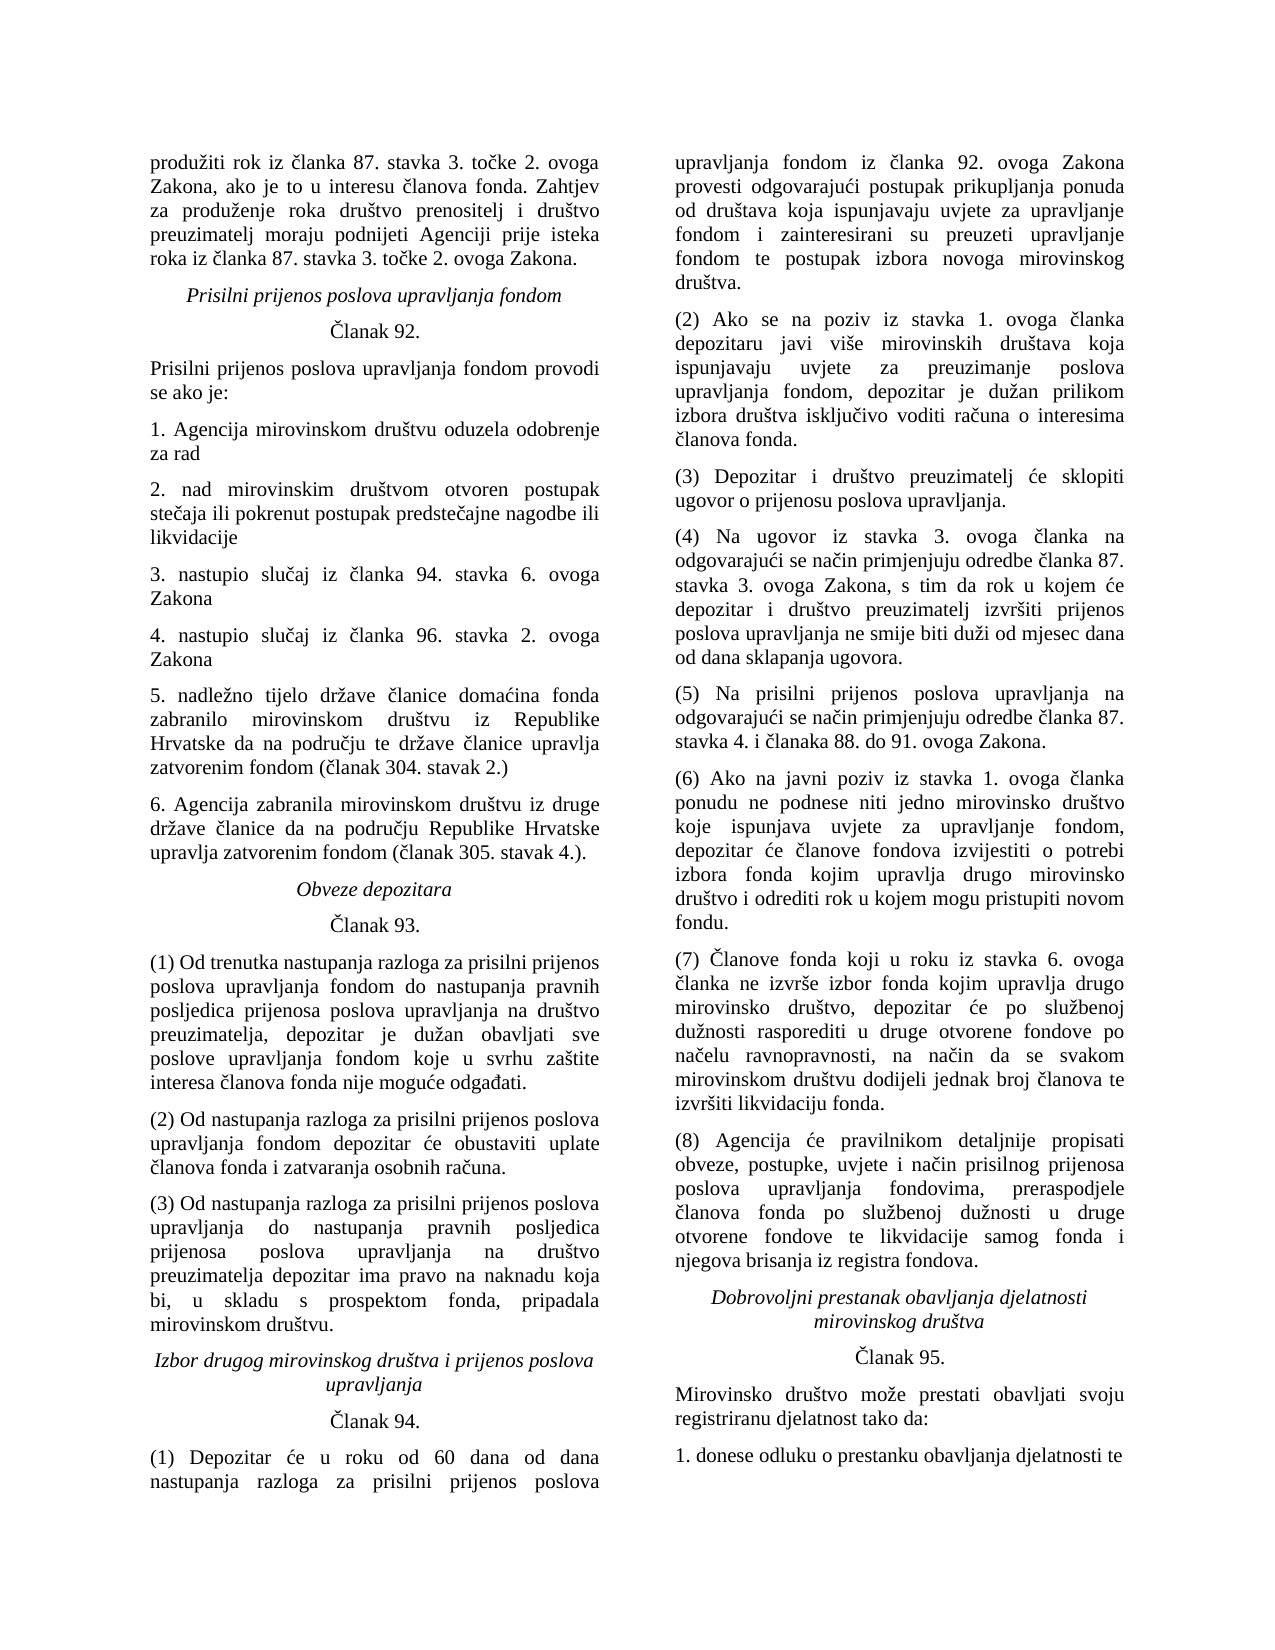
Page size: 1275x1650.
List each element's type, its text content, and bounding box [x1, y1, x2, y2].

text Dobrovoljni prestanak obavljanja djelatnosti mirovinskog društva [675, 1285, 1125, 1333]
text (5) Na prisilni prijenos poslova upravljanja na odgovarajući se način primjenjuju odredbe članka 87. stavka 4. i članaka 88. do 91. ovoga Zakona. [675, 681, 1125, 753]
text Izbor drugog mirovinskog društva i prijenos poslova upravljanja [150, 1348, 600, 1396]
text Članak 92. [150, 319, 600, 343]
text 3. nastupio slučaj iz članka 94. stavka 6. ovoga Zakona [150, 562, 600, 610]
text Članak 95. [675, 1345, 1125, 1369]
text Članak 94. [150, 1409, 600, 1433]
text Članak 93. [150, 913, 600, 937]
text Obveze depozitara [150, 877, 600, 901]
text 5. nadležno tijelo države članice domaćina fonda zabranilo mirovinskom društvu iz Republike Hrvatske da na području te države članice upravlja zatvorenim fondom (članak 304. stavak 2.) [150, 683, 600, 779]
text (3) Depozitar i društvo preuzimatelj će sklopiti ugovor o prijenosu poslova upravljanja. [675, 464, 1125, 512]
text (1) Od trenutka nastupanja razloga za prisilni prijenos poslova upravljanja fondom do nastupanja pravnih posljedica prijenosa poslova upravljanja na društvo preuzimatelja, depozitar je dužan obavljati sve poslove upravljanja fondom koje u svrhu zaštite interesa članova fonda nije moguće odgađati. [150, 950, 600, 1094]
text (7) Članove fonda koji u roku iz stavka 6. ovoga članka ne izvrše izbor fonda kojim upravlja drugo mirovinsko društvo, depozitar će po službenoj dužnosti rasporediti u druge otvorene fondove po načelu ravnopravnosti, na način da se svakom mirovinskom društvu dodijeli jednak broj članova te izvršiti likvidaciju fonda. [675, 947, 1125, 1115]
text Prisilni prijenos poslova upravljanja fondom provodi se ako je: [150, 356, 600, 404]
text Mirovinsko društvo može prestati obavljati svoju registriranu djelatnost tako da: [675, 1382, 1125, 1430]
text (8) Agencija će pravilnikom detaljnije propisati obveze, postupke, uvjete i način prisilnog prijenosa poslova upravljanja fondovima, preraspodjele članova fonda po službenoj dužnosti u druge otvorene fondove te likvidacije samog fonda i njegova brisanja iz registra fondova. [675, 1128, 1125, 1272]
text Prisilni prijenos poslova upravljanja fondom [150, 283, 600, 307]
text (3) Od nastupanja razloga za prisilni prijenos poslova upravljanja do nastupanja pravnih posljedica prijenosa poslova upravljanja na društvo preuzimatelja depozitar ima pravo na naknadu koja bi, u skladu s prospektom fonda, pripadala mirovinskom društvu. [150, 1191, 600, 1336]
text 1. donese odluku o prestanku obavljanja djelatnosti te [675, 1442, 1125, 1467]
text 2. nad mirovinskim društvom otvoren postupak stečaja ili pokrenut postupak predstečajne nagodbe ili likvidacije [150, 477, 600, 549]
text (2) Od nastupanja razloga za prisilni prijenos poslova upravljanja fondom depozitar će obustaviti uplate članova fonda i zatvaranja osobnih računa. [150, 1107, 600, 1179]
text 4. nastupio slučaj iz članka 96. stavka 2. ovoga Zakona [150, 622, 600, 671]
text 1. Agencija mirovinskom društvu oduzela odobrenje za rad [150, 417, 600, 465]
text 6. Agencija zabranila mirovinskom društvu iz druge države članice da na području Republike Hrvatske upravlja zatvorenim fondom (članak 305. stavak 4.). [150, 792, 600, 864]
text (6) Ako na javni poziv iz stavka 1. ovoga članka ponudu ne podnese niti jedno mirovinsko društvo koje ispunjava uvjete za upravljanje fondom, depozitar će članove fondova izvijestiti o potrebi izbora fonda kojim upravlja drugo mirovinsko društvo i odrediti rok u kojem mogu pristupiti novom fondu. [675, 766, 1125, 934]
text (2) Ako se na poziv iz stavka 1. ovoga članka depozitaru javi više mirovinskih društava koja ispunjavaju uvjete za preuzimanje poslova upravljanja fondom, depozitar je dužan prilikom izbora društva isključivo voditi računa o interesima članova fonda. [675, 307, 1125, 451]
text (4) Na ugovor iz stavka 3. ovoga članka na odgovarajući se način primjenjuju odredbe članka 87. stavka 3. ovoga Zakona, s tim da rok u kojem će depozitar i društvo preuzimatelj izvršiti prijenos poslova upravljanja ne smije biti duži od mjesec dana od dana sklapanja ugovora. [675, 524, 1125, 669]
text (1) Depozitar će u roku od 60 dana od dana nastupanja razloga za prisilni prijenos poslova upravljanja fondom iz članka 92. ovoga Zakona provesti odgovarajući postupak prikupljanja ponuda od društava koja ispunjavaju uvjete za upravljanje fondom i zainteresirani su preuzeti upravljanje fondom te postupak izbora novoga mirovinskog društva. [150, 1445, 600, 1493]
text (1) Depozitar će u roku od 60 dana od dana nastupanja razloga za prisilni prijenos poslova upravljanja fondom iz članka 92. ovoga Zakona provesti odgovarajući postupak prikupljanja ponuda od društava koja ispunjavaju uvjete za upravljanje fondom i zainteresirani su preuzeti upravljanje fondom te postupak izbora novoga mirovinskog društva. [675, 150, 1125, 294]
